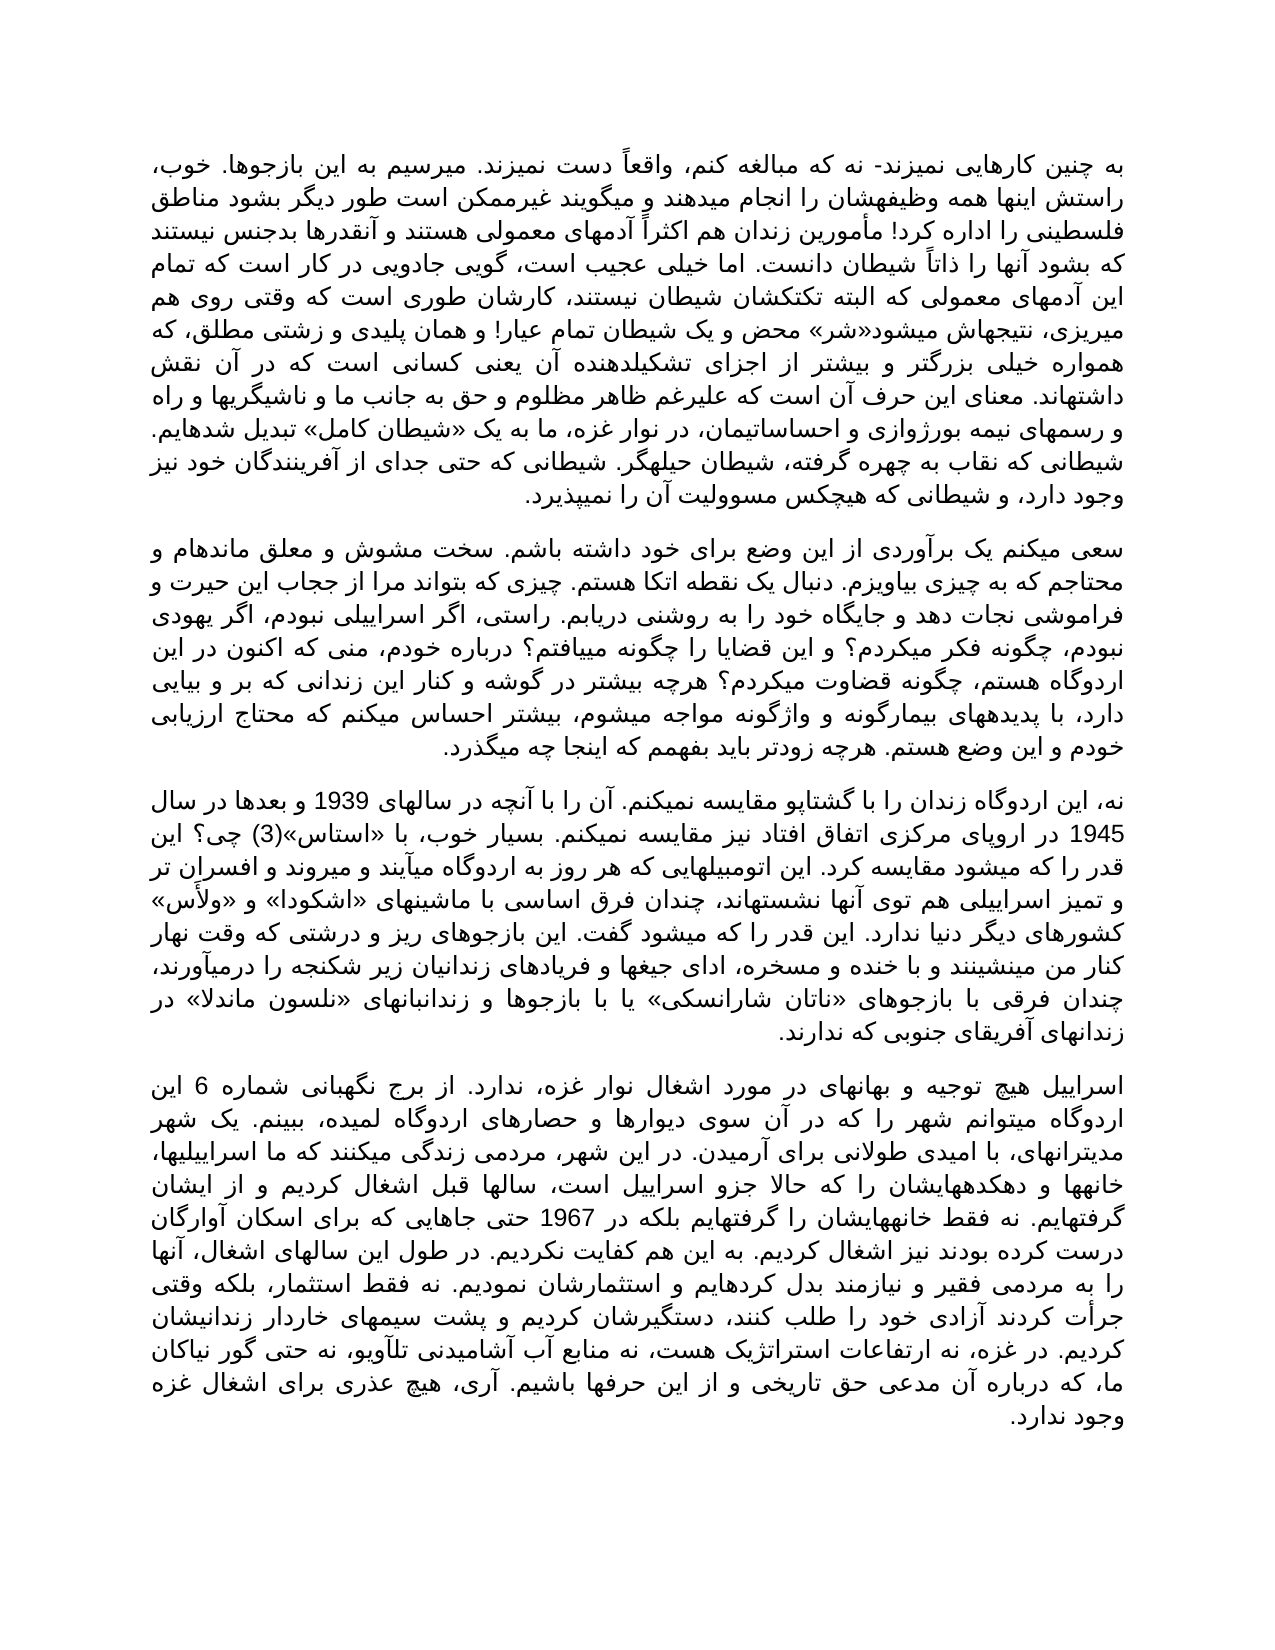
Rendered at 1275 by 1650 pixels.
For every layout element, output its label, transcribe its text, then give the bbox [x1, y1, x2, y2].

text اسراییل هیچ توجیه و بهانه‏ای در مورد اشغال نوار غزه، ندارد. از برج نگهبانی شماره 6 این اردوگاه می‏توانم شهر را که در آن سوی دیوارها و حصارهای اردوگاه لمیده، ببینم. یک شهر مدیترانه‏ای، با امیدی طولانی برای آرمیدن. در این شهر، مردمی زندگی می‏کنند که ما اسراییلی‏ها، خانه‏ها و دهکده‏هایشان را که حالا جزو اسراییل است، سال‏ها قبل اشغال کردیم و از ایشان گرفته‏ایم. نه فقط خانه‏هایشان را گرفته‏ایم بلکه در 1967 حتی جاهایی که برای اسکان آوارگان درست کرده بودند نیز اشغال کردیم. به این هم کفایت نکردیم. در طول این سال‏های اشغال، آنها را به مردمی فقیر و نیازمند بدل کرده‏ایم و استثمارشان نمودیم. نه فقط استثمار، بلکه وقتی جرأت کردند آزادی خود را طلب کنند، دستگیرشان کردیم و پشت سیم‏های خاردار زندانی‏شان کردیم. در غزه، نه ارتفاعات استراتژیک هست، نه منابع آب آشامیدنی تل‏آویو، نه حتی گور نیاکان ما، که درباره آن مدعی حق تاریخی و از این حرف‏ها باشیم. آری، هیچ عذری برای اشغال غزه وجود ندارد. [150, 1071, 1125, 1430]
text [150, 150, 1125, 509]
text نه، این اردوگاه زندان را با گشتاپو مقایسه نمی‏کنم. آن را با آنچه در سال‏های 1939 و بعدها در سال 1945 در اروپای مرکزی اتفاق افتاد نیز مقایسه نمی‏کنم. بسیار خوب، با «استاس»(3) چی؟ این قدر را که می‏شود مقایسه کرد. این اتومبیل‏هایی که هر روز به اردوگاه می‏آیند و می‏روند و افسران تر و تمیز اسراییلی هم توی آنها نشسته‏اند، چندان فرق اساسی با ماشین‏های «اشکودا» و «ولأَس» کشورهای دیگر دنیا ندارد. این قدر را که می‏شود گفت. این بازجوهای ریز و درشتی که وقت نهار کنار من می‏نشینند و با خنده و مسخره، ادای جیغ‏ها و فریادهای زندانیان زیر شکنجه را درمی‏آورند، چندان فرقی با بازجوهای «ناتان شارانسکی» یا با بازجوها و زندانبان‏های «نلسون ماندلا» در زندان‏های آفریقای جنوبی که ندارند. [150, 786, 1125, 1046]
text سعی می‏کنم یک برآوردی از این وضع برای خود داشته باشم. سخت مشوش و معلق مانده‏ام و محتاجم که به چیزی بیاویزم. دنبال یک نقطه اتکا هستم. چیزی که بتواند مرا از ججاب این حیرت و فراموشی نجات دهد و جایگاه خود را به روشنی دریابم. راستی، اگر اسراییلی نبودم، اگر یهودی نبودم، چگونه فکر می‏کردم؟ و این قضایا را چگونه می‏یافتم؟ درباره خودم، منی که اکنون در این اردوگاه هستم، چگونه قضاوت می‏کردم؟ هرچه بیشتر در گوشه و کنار این زندانی که بر و بیایی دارد، با پدیده‏های بیمارگونه و واژگونه مواجه می‏شوم، بیشتر احساس می‏کنم که محتاج ارزیابی خودم و این وضع هستم. هرچه زودتر باید بفهمم که اینجا چه می‏گذرد. [150, 534, 1125, 761]
